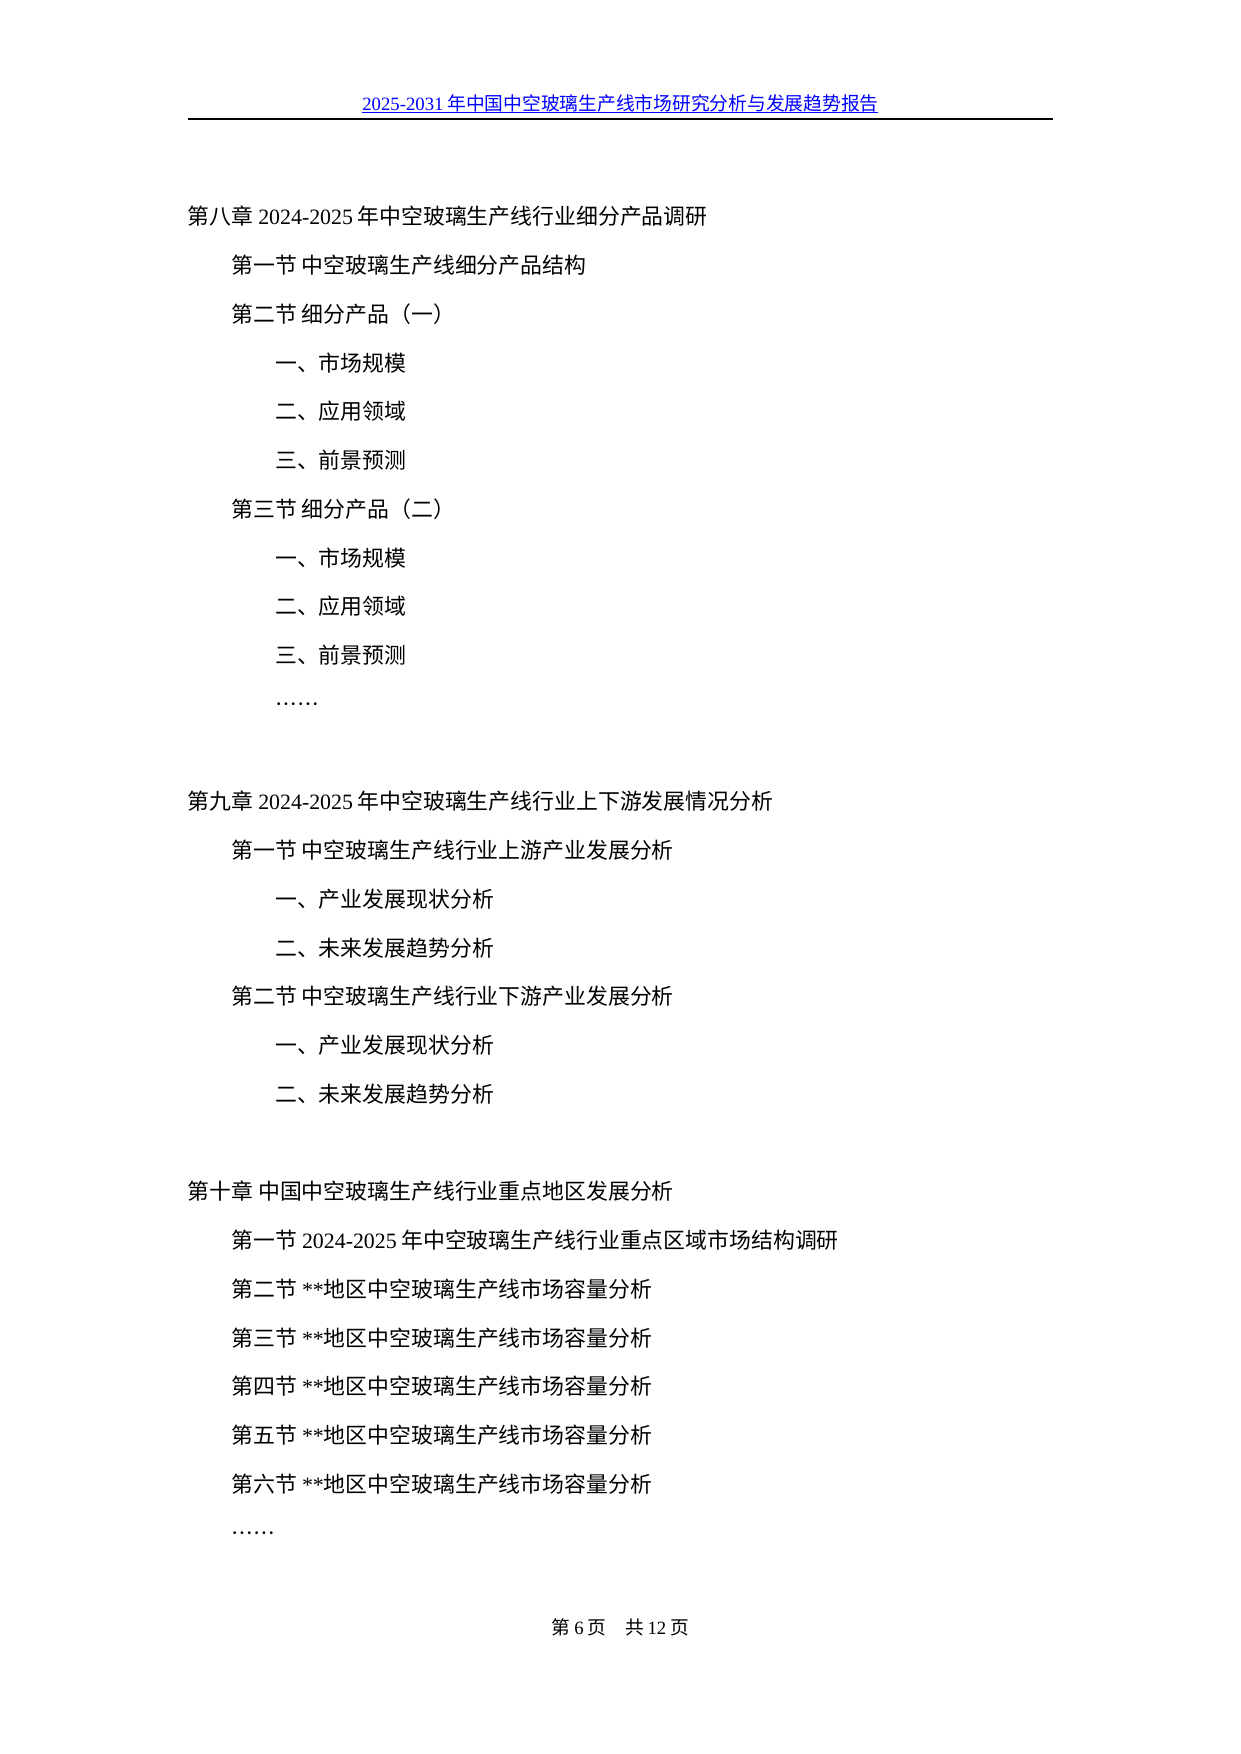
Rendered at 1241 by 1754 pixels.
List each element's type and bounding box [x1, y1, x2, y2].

text [187, 150, 1053, 1548]
